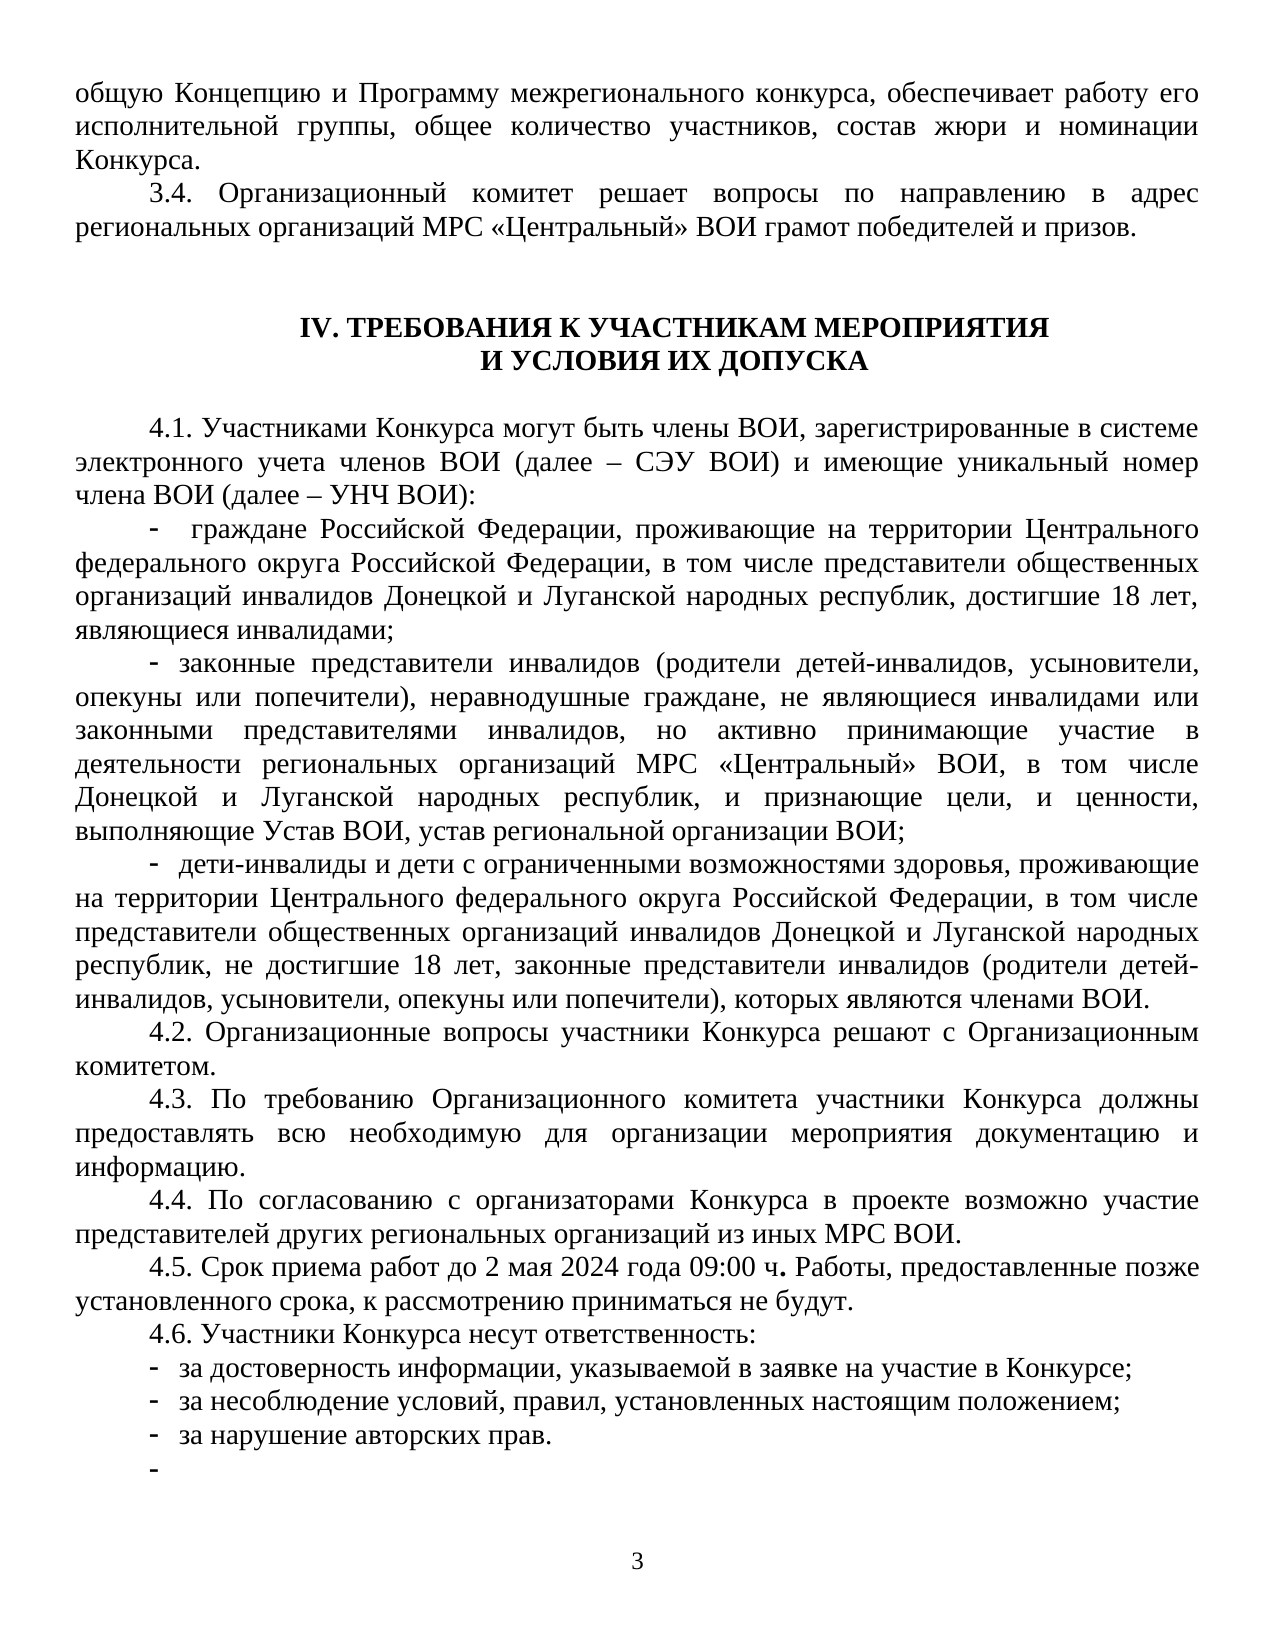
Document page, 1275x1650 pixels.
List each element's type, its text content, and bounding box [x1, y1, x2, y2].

list за нарушение авторских прав. [75, 1417, 1200, 1451]
text 4.6. Участники Конкурса несут ответственность: [75, 1316, 1200, 1350]
text 4.1. Участниками Конкурса могут быть члены ВОИ, зарегистрированные в системе электронного учета членов ВОИ (далее – СЭУ ВОИ) и имеющие уникальный номер члена ВОИ (далее – УНЧ ВОИ): [75, 410, 1200, 511]
text И УСЛОВИЯ ИХ ДОПУСКА [75, 343, 1200, 377]
list законные представители инвалидов (родители детей-инвалидов, усыновители, опекуны или попечители), неравнодушные граждане, не являющиеся инвалидами или законными представителями инвалидов, но активно принимающие участие в деятельности региональных организаций МРС «Центральный» ВОИ, в том числе Донецкой и Луганской народных республик, и признающие цели, и ценности, выполняющие Устав ВОИ, устав региональной организации ВОИ; [75, 645, 1200, 847]
list граждане Российской Федерации, проживающие на территории Центрального федерального округа Российской Федерации, в том числе представители общественных организаций инвалидов Донецкой и Луганской народных республик, достигшие 18 лет, являющиеся инвалидами; [75, 511, 1200, 645]
list дети-инвалиды и дети с ограниченными возможностями здоровья, проживающие на территории Центрального федерального округа Российской Федерации, в том числе представители общественных организаций инвалидов Донецкой и Луганской народных республик, не достигшие 18 лет, законные представители инвалидов (родители детей-инвалидов, усыновители, опекуны или попечители), которых являются членами ВОИ. [75, 847, 1200, 1014]
text 3.4. Организационный комитет решает вопросы по направлению в адрес региональных организаций МРС «Центральный» ВОИ грамот победителей и призов. [75, 176, 1200, 243]
text 4.3. По требованию Организационного комитета участники Конкурса должны предоставлять всю необходимую для организации мероприятия документацию и информацию. [75, 1082, 1200, 1182]
list за достоверность информации, указываемой в заявке на участие в Конкурсе; [75, 1350, 1200, 1383]
text 4.5. Срок приема работ до 2 мая 2024 года 09:00 ч. Работы, предоставленные позже установленного срока, к рассмотрению приниматься не будут. [75, 1249, 1200, 1316]
list за несоблюдение условий, правил, установленных настоящим положением; [75, 1383, 1200, 1417]
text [75, 75, 1200, 176]
text IV. ТРЕБОВАНИЯ К УЧАСТНИКАМ МЕРОПРИЯТИЯ [75, 310, 1200, 343]
text 4.2. Организационные вопросы участники Конкурса решают с Организационным комитетом. [75, 1014, 1200, 1082]
text 4.4. По согласованию с организаторами Конкурса в проекте возможно участие представителей других региональных организаций из иных МРС ВОИ. [75, 1182, 1200, 1249]
